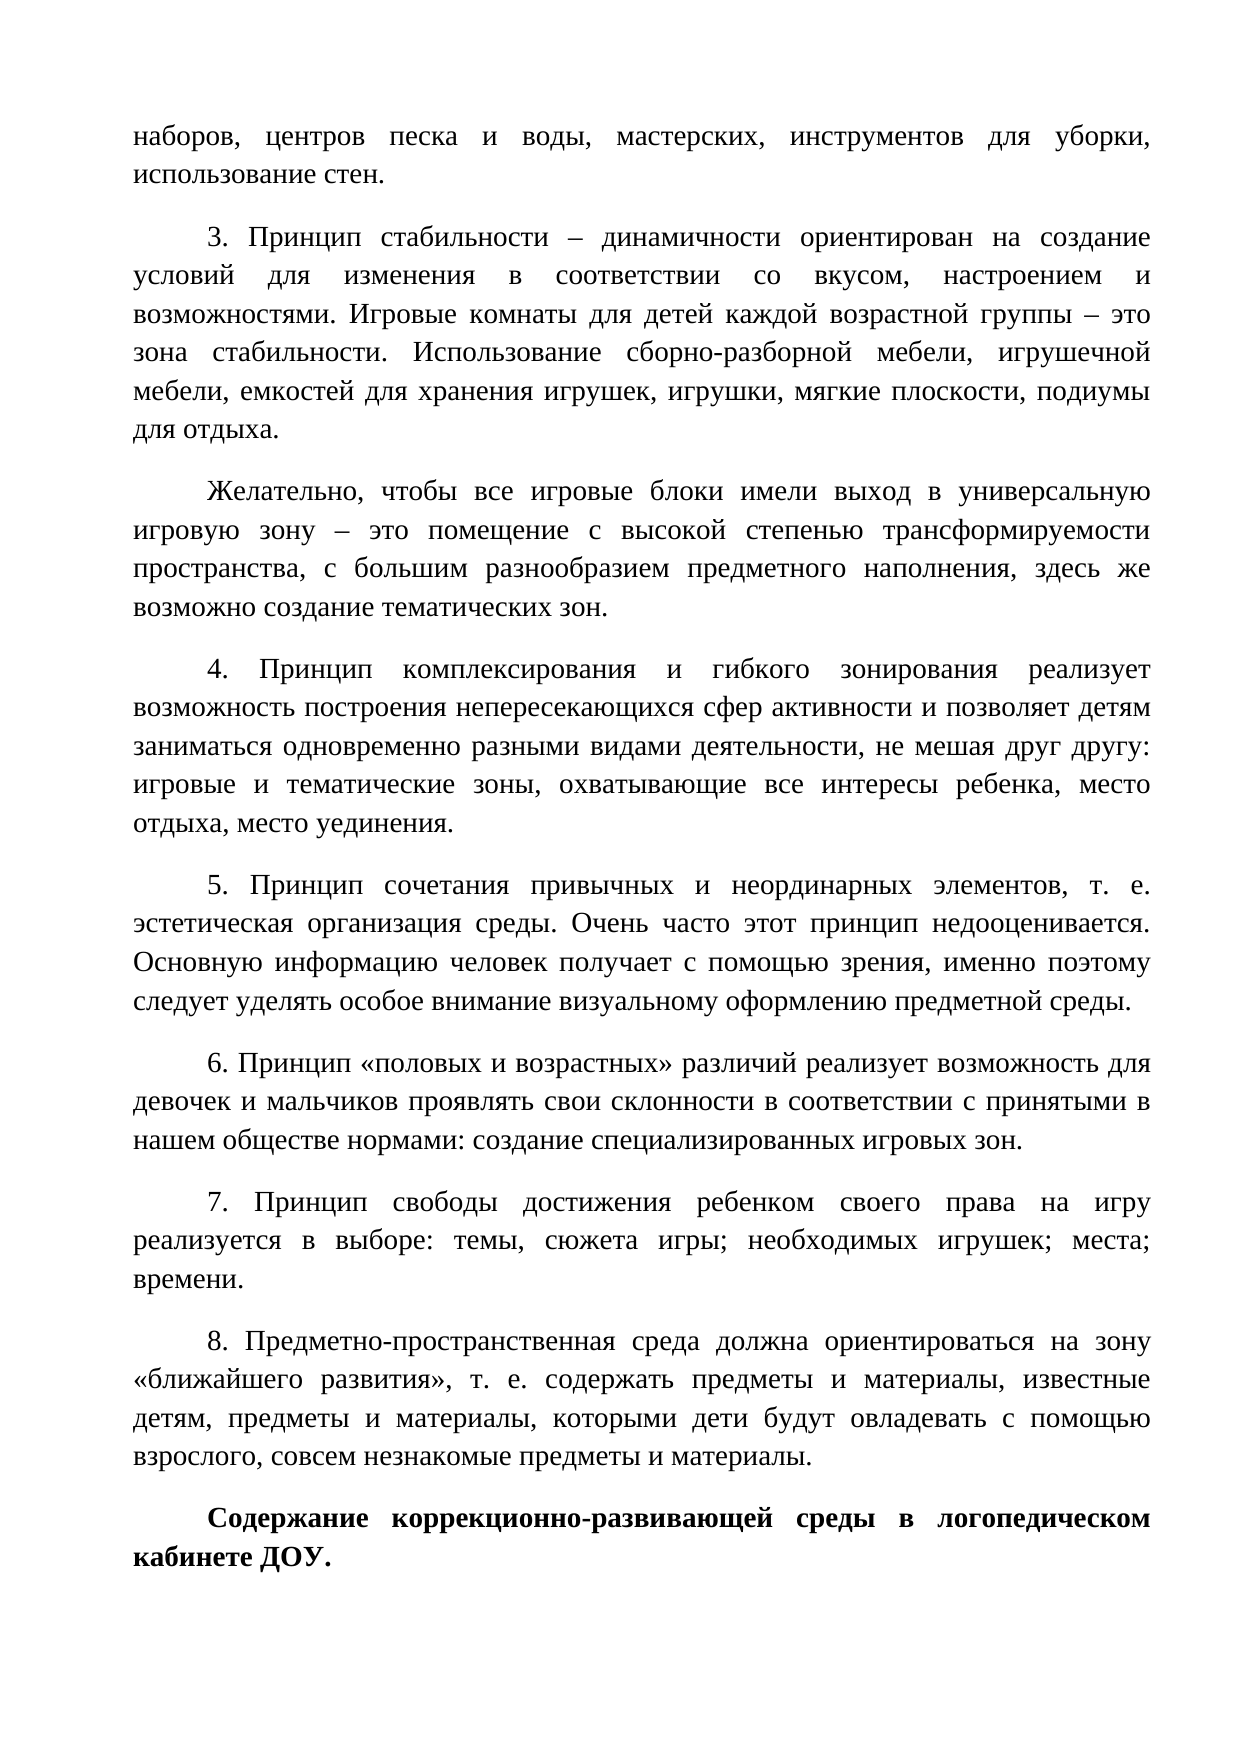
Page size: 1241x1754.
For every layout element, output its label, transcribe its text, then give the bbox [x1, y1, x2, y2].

text Содержание коррекционно-развивающей среды в логопедическом кабинете ДОУ. [133, 1500, 1152, 1572]
text 8. Предметно-пространственная среда должна ориентироваться на зону «ближайшего развития», т. е. содержать предметы и материалы, известные детям, предметы и материалы, которыми дети будут овладевать с помощью взрослого, совсем незнакомые предметы и материалы. [133, 1323, 1152, 1472]
text 7. Принцип свободы достижения ребенком своего права на игру реализуется в выборе: темы, сюжета игры; необходимых игрушек; места; времени. [133, 1184, 1152, 1294]
text 6. Принцип «половых и возрастных» различий реализует возможность для девочек и мальчиков проявлять свои склонности в соответствии с принятыми в нашем обществе нормами: создание специализированных игровых зон. [133, 1045, 1152, 1155]
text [133, 118, 1152, 190]
text 3. Принцип стабильности – динамичности ориентирован на создание условий для изменения в соответствии со вкусом, настроением и возможностями. Игровые комнаты для детей каждой возрастной группы – это зона стабильности. Использование сборно-разборной мебели, игрушечной мебели, емкостей для хранения игрушек, игрушки, мягкие плоскости, подиумы для отдыха. [133, 219, 1152, 445]
text Желательно, чтобы все игровые блоки имели выход в универсальную игровую зону – это помещение с высокой степенью трансформируемости пространства, с большим разнообразием предметного наполнения, здесь же возможно создание тематических зон. [133, 473, 1152, 622]
text 4. Принцип комплексирования и гибкого зонирования реализует возможность построения непересекающихся сфер активности и позволяет детям заниматься одновременно разными видами деятельности, не мешая друг другу: игровые и тематические зоны, охватывающие все интересы ребенка, место отдыха, место уединения. [133, 651, 1152, 839]
text 5. Принцип сочетания привычных и неординарных элементов, т. е. эстетическая организация среды. Очень часто этот принцип недооценивается. Основную информацию человек получает с помощью зрения, именно поэтому следует уделять особое внимание визуальному оформлению предметной среды. [133, 867, 1152, 1016]
